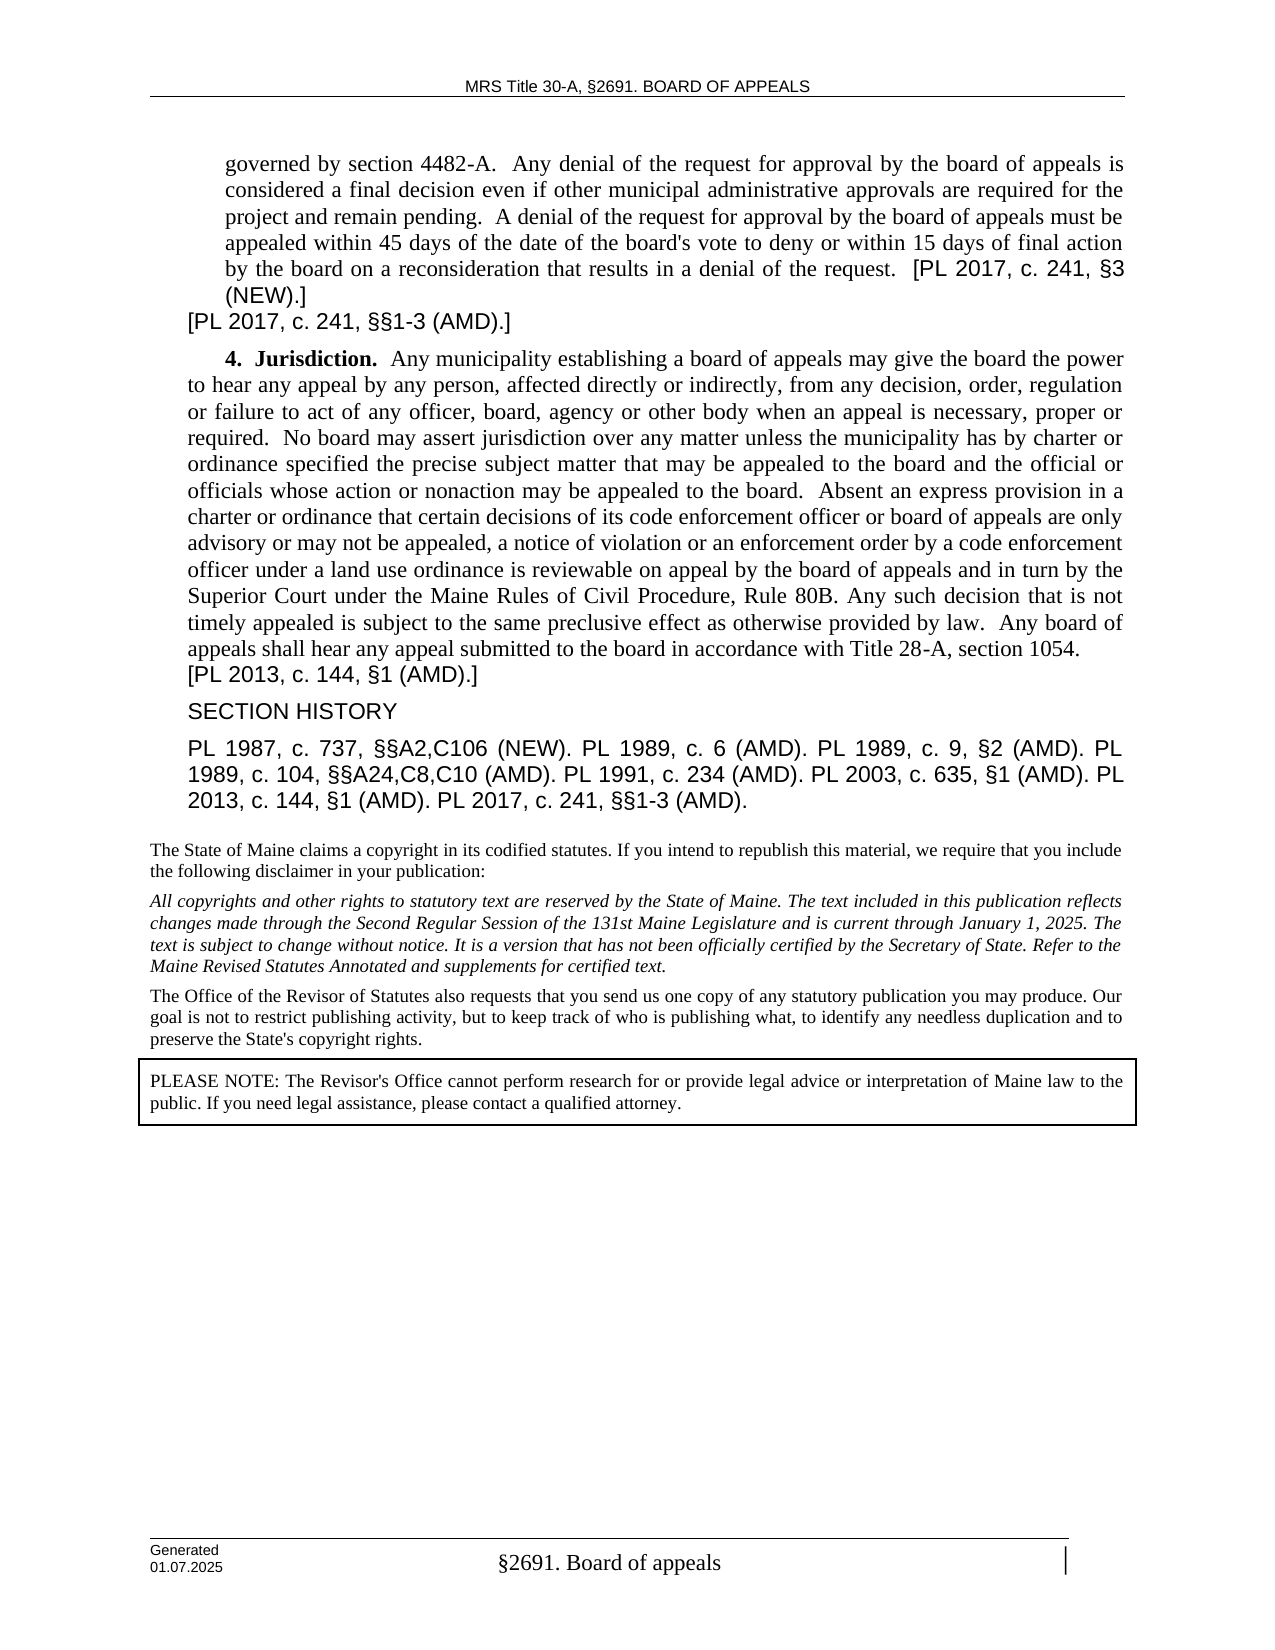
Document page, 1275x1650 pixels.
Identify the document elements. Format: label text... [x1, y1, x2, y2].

text [PL 2017, c. 241, §§1-3 (AMD).] [187, 308, 1125, 334]
text The State of Maine claims a copyright in its codified statutes. If you intend to republish this material, we require that you include the following disclaimer in your publication: [150, 839, 1125, 882]
text The Office of the Revisor of Statutes also requests that you send us one copy of any statutory publication you may produce. Our goal is not to restrict publishing activity, but to keep track of who is publishing what, to identify any needless duplication and to preserve the State's copyright rights. [150, 985, 1125, 1049]
text All copyrights and other rights to statutory text are reserved by the State of Maine. The text included in this publication reflects changes made through the Second Regular Session of the 131st Maine Legislature and is current through January 1, 2025 . The text is subject to change without notice. It is a version that has not been officially certified by the Secretary of State. Refer to the Maine Revised Statutes Annotated and supplements for certified text. [150, 890, 1125, 977]
text [PL 2013, c. 144, §1 (AMD).] [187, 661, 1125, 688]
text PLEASE NOTE: The Revisor's Office cannot perform research for or provide legal advice or interpretation of Maine law to the public. If you need legal assistance, please contact a qualified attorney. [140, 1060, 1135, 1124]
text 4. Jurisdiction. Any municipality establishing a board of appeals may give the board the power to hear any appeal by any person, affected directly or indirectly, from any decision, order, regulation or failure to act of any officer, board, agency or other body when an appeal is necessary, proper or required. No board may assert jurisdiction over any matter unless the municipality has by charter or ordinance specified the precise subject matter that may be appealed to the board and the official or officials whose action or nonaction may be appealed to the board. Absent an express provision in a charter or ordinance that certain decisions of its code enforcement officer or board of appeals are only advisory or may not be appealed, a notice of violation or an enforcement order by a code enforcement officer under a land use ordinance is reviewable on appeal by the board of appeals and in turn by the Superior Court under the Maine Rules of Civil Procedure, Rule 80B. Any such decision that is not timely appealed is subject to the same preclusive effect as otherwise provided by law. Any board of appeals shall hear any appeal submitted to the board in accordance with Title 28‑A, section 1054. [187, 345, 1125, 661]
text PL 1987, c. 737, §§A2,C106 (NEW). PL 1989, c. 6 (AMD). PL 1989, c. 9, §2 (AMD). PL 1989, c. 104, §§A24,C8,C10 (AMD). PL 1991, c. 234 (AMD). PL 2003, c. 635, §1 (AMD). PL 2013, c. 144, §1 (AMD). PL 2017, c. 241, §§1-3 (AMD). [187, 735, 1125, 814]
text SECTION HISTORY [187, 698, 1125, 724]
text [225, 150, 1125, 308]
